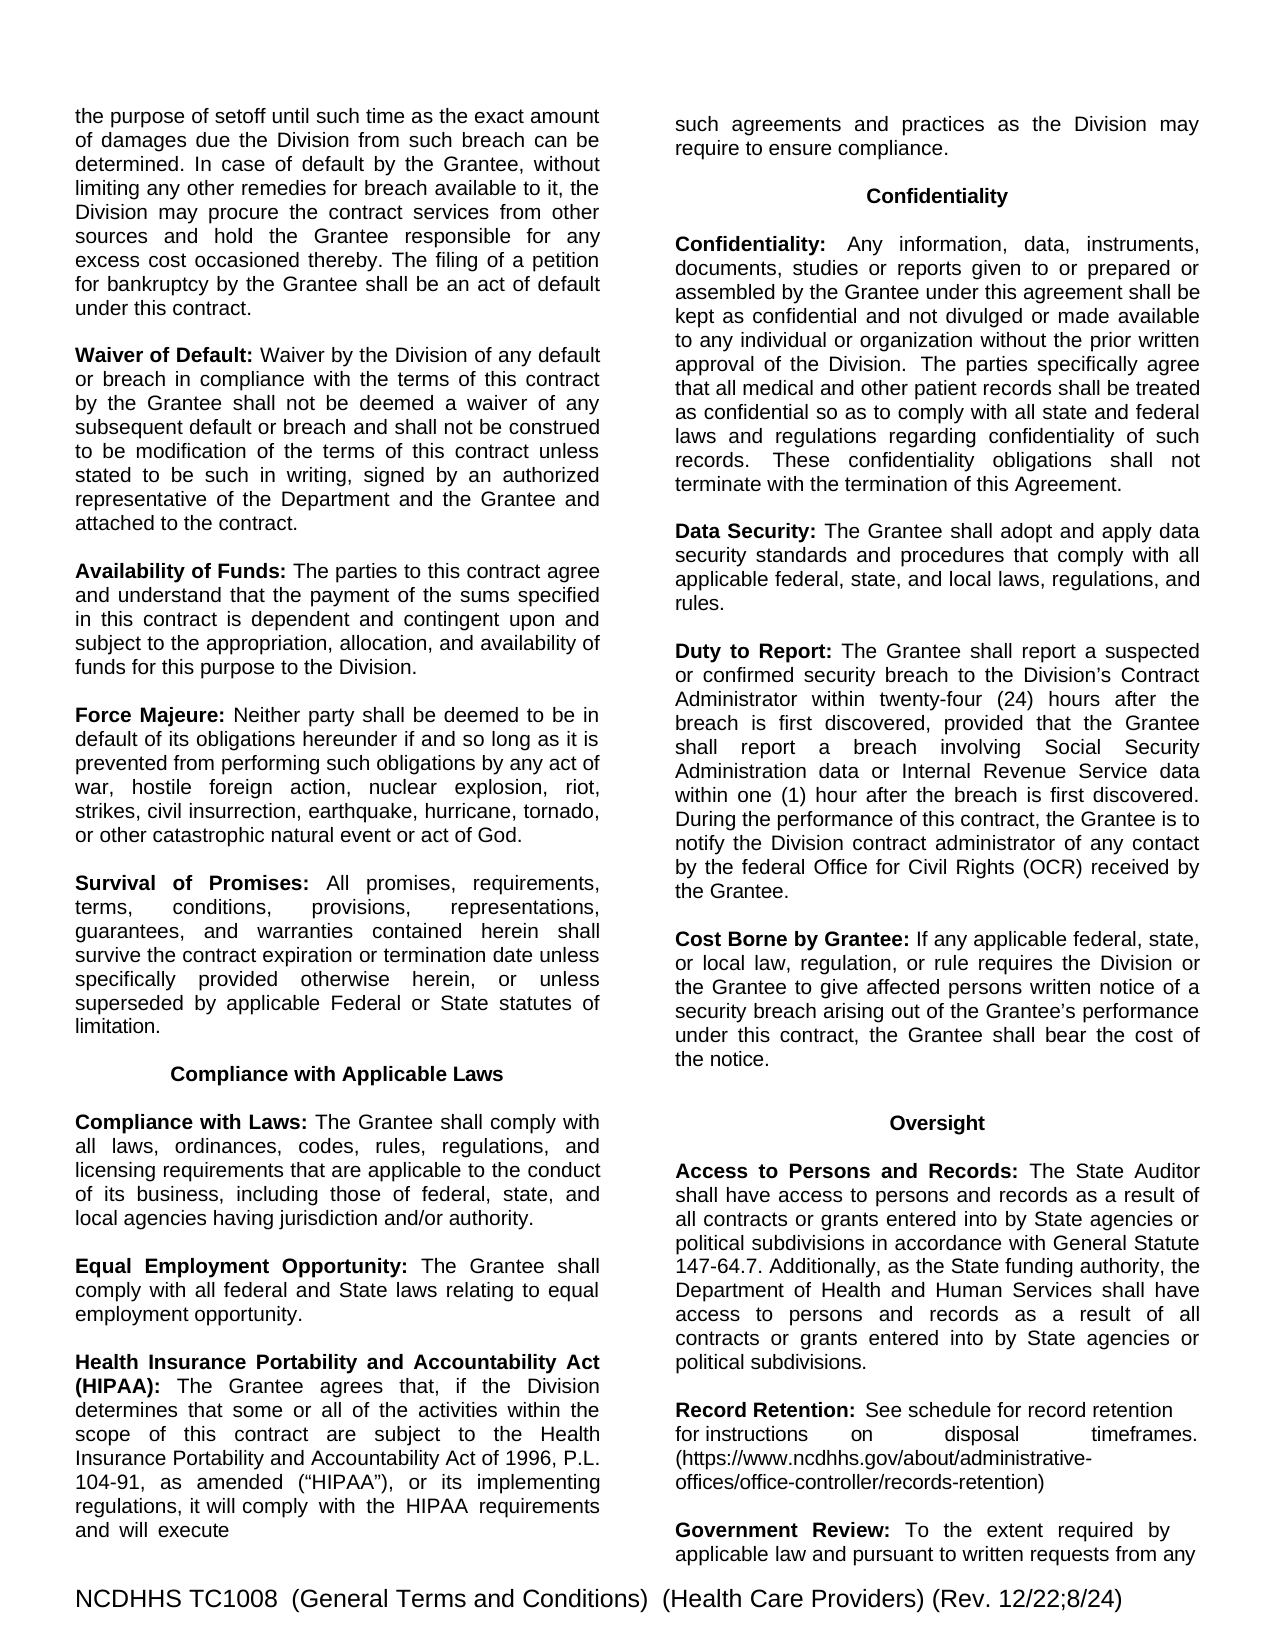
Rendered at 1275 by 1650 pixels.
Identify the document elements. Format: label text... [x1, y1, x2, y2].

text such agreements and practices as the Division may require to ensure compliance. [675, 112, 1200, 160]
text Survival of Promises: All promises, requirements, terms, conditions, provisions, representations, guarantees, and warranties contained herein shall survive the contract expiration or termination date unless specifically provided otherwise herein, or unless superseded by applicable Federal or State statutes of limitation. [75, 871, 600, 1038]
subtitle Confidentiality [639, 184, 1235, 208]
text Record Retention: See schedule for record retention for instructions on disposal timeframes. (https://www.ncdhhs.gov/about/administrative- offices/office-controller/records-retention) [675, 1398, 1200, 1494]
subtitle Oversight [639, 1111, 1235, 1134]
text Waiver of Default: Waiver by the Division of any default or breach in compliance with the terms of this contract by the Grantee shall not be deemed a waiver of any subsequent default or breach and shall not be construed to be modification of the terms of this contract unless stated to be such in writing, signed by an authorized representative of the Department and the Grantee and attached to the contract. [75, 343, 600, 535]
text the purpose of setoff until such time as the exact amount of damages due the Division from such breach can be determined. In case of default by the Grantee, without limiting any other remedies for breach available to it, the Division may procure the contract services from other sources and hold the Grantee responsible for any excess cost occasioned thereby. The filing of a petition for bankruptcy by the Grantee shall be an act of default under this contract. [75, 104, 600, 319]
text Compliance with Laws: The Grantee shall comply with all laws, ordinances, codes, rules, regulations, and licensing requirements that are applicable to the conduct of its business, including those of federal, state, and local agencies having jurisdiction and/or authority. [75, 1110, 600, 1230]
text Equal Employment Opportunity: The Grantee shall comply with all federal and State laws relating to equal employment opportunity. [75, 1254, 600, 1326]
subtitle Compliance with Applicable Laws [170, 1062, 604, 1086]
text Government Review: To the extent required by applicable law and pursuant to written requests from any [675, 1518, 1200, 1566]
text Force Majeure: Neither party shall be deemed to be in default of its obligations hereunder if and so long as it is prevented from performing such obligations by any act of war, hostile foreign action, nuclear explosion, riot, strikes, civil insurrection, earthquake, hurricane, tornado, or other catastrophic natural event or act of God. [75, 703, 600, 846]
text Availability of Funds: The parties to this contract agree and understand that the payment of the sums specified in this contract is dependent and contingent upon and subject to the appropriation, allocation, and availability of funds for this purpose to the Division. [75, 559, 600, 679]
text Confidentiality: Any information, data, instruments, documents, studies or reports given to or prepared or assembled by the Grantee under this agreement shall be kept as confidential and not divulged or made available to any individual or organization without the prior written approval of the Division. The parties specifically agree that all medical and other patient records shall be treated as confidential so as to comply with all state and federal laws and regulations regarding confidentiality of such records. These confidentiality obligations shall not terminate with the termination of this Agreement. [675, 232, 1200, 495]
text Duty to Report: The Grantee shall report a suspected or confirmed security breach to the Division’s Contract Administrator within twenty-four (24) hours after the breach is first discovered, provided that the Grantee shall report a breach involving Social Security Administration data or Internal Revenue Service data within one (1) hour after the breach is first discovered. During the performance of this contract, the Grantee is to notify the Division contract administrator of any contact by the federal Office for Civil Rights (OCR) received by the Grantee. [675, 639, 1200, 903]
text Cost Borne by Grantee: If any applicable federal, state, or local law, regulation, or rule requires the Division or the Grantee to give affected persons written notice of a security breach arising out of the Grantee’s performance under this contract, the Grantee shall bear the cost of the notice. [675, 927, 1200, 1071]
text Access to Persons and Records: The State Auditor shall have access to persons and records as a result of all contracts or grants entered into by State agencies or political subdivisions in accordance with General Statute 147-64.7. Additionally, as the State funding authority, the Department of Health and Human Services shall have access to persons and records as a result of all contracts or grants entered into by State agencies or political subdivisions. [675, 1158, 1200, 1374]
text Data Security: The Grantee shall adopt and apply data security standards and procedures that comply with all applicable federal, state, and local laws, regulations, and rules. [675, 519, 1200, 615]
text Health Insurance Portability and Accountability Act (HIPAA): The Grantee agrees that, if the Division determines that some or all of the activities within the scope of this contract are subject to the Health Insurance Portability and Accountability Act of 1996, P.L. 104-91, as amended (“HIPAA”), or its implementing regulations, it will comply with the HIPAA requirements and will execute [75, 1350, 600, 1542]
